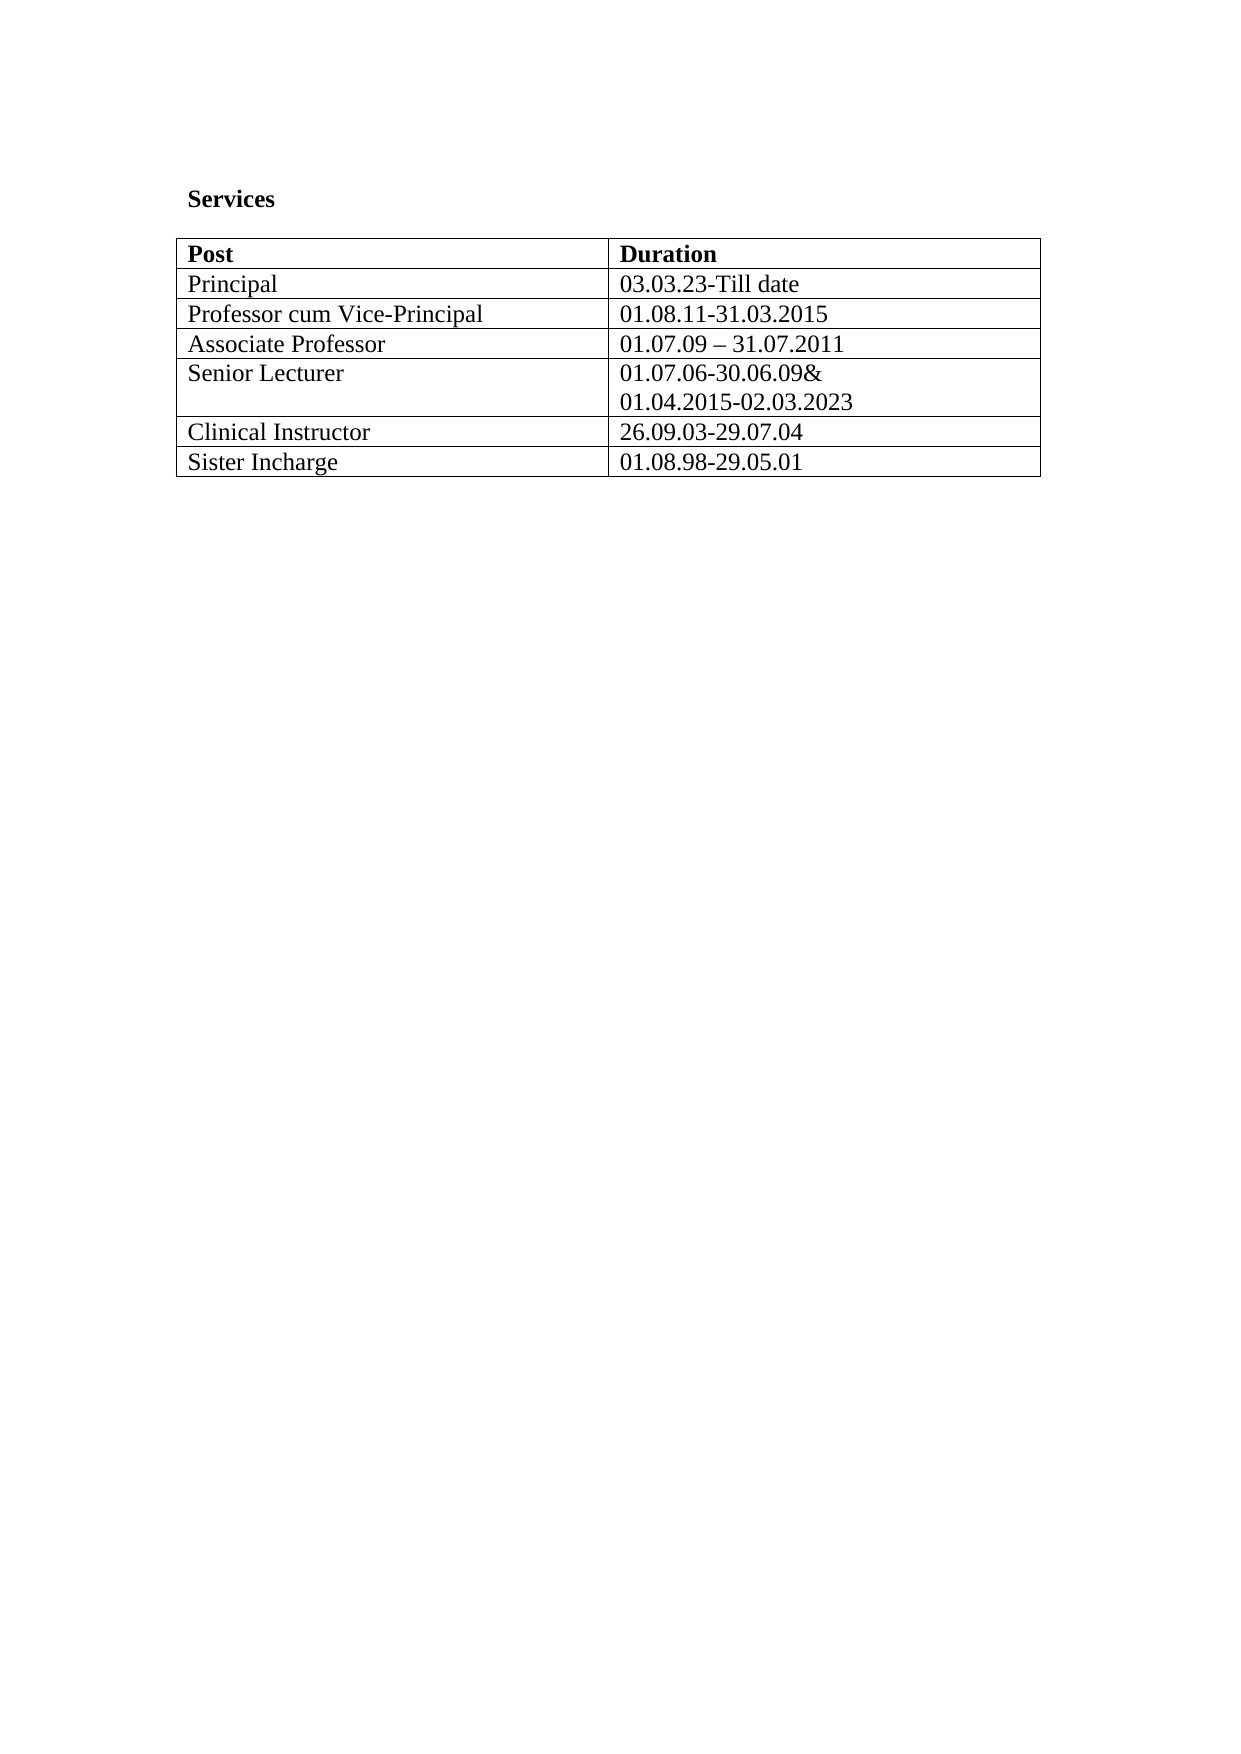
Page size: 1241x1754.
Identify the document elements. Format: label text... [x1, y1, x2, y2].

table_cell Professor cum Vice-Principal [177, 299, 608, 328]
table_cell Senior Lecturer [177, 359, 608, 416]
table_cell Associate Professor [177, 329, 608, 357]
table_cell 03.03.23-Till date [609, 269, 1040, 298]
table_cell 01.08.98-29.05.01 [609, 447, 1040, 476]
table_cell Clinical Instructor [177, 417, 608, 446]
table_cell 01.08.11-31.03.2015 [609, 299, 1040, 328]
text Services [187, 184, 1053, 213]
table_cell 26.09.03-29.07.04 [609, 417, 1040, 446]
table_cell 01.07.09 – 31.07.2011 [609, 329, 1040, 357]
table_header Duration [609, 239, 1040, 268]
table_header Post [177, 239, 608, 268]
table_cell Sister Incharge [177, 447, 608, 476]
table_cell Principal [177, 269, 608, 298]
table_cell 01.07.06-30.06.09& 01.04.2015-02.03.2023 [609, 359, 1040, 416]
